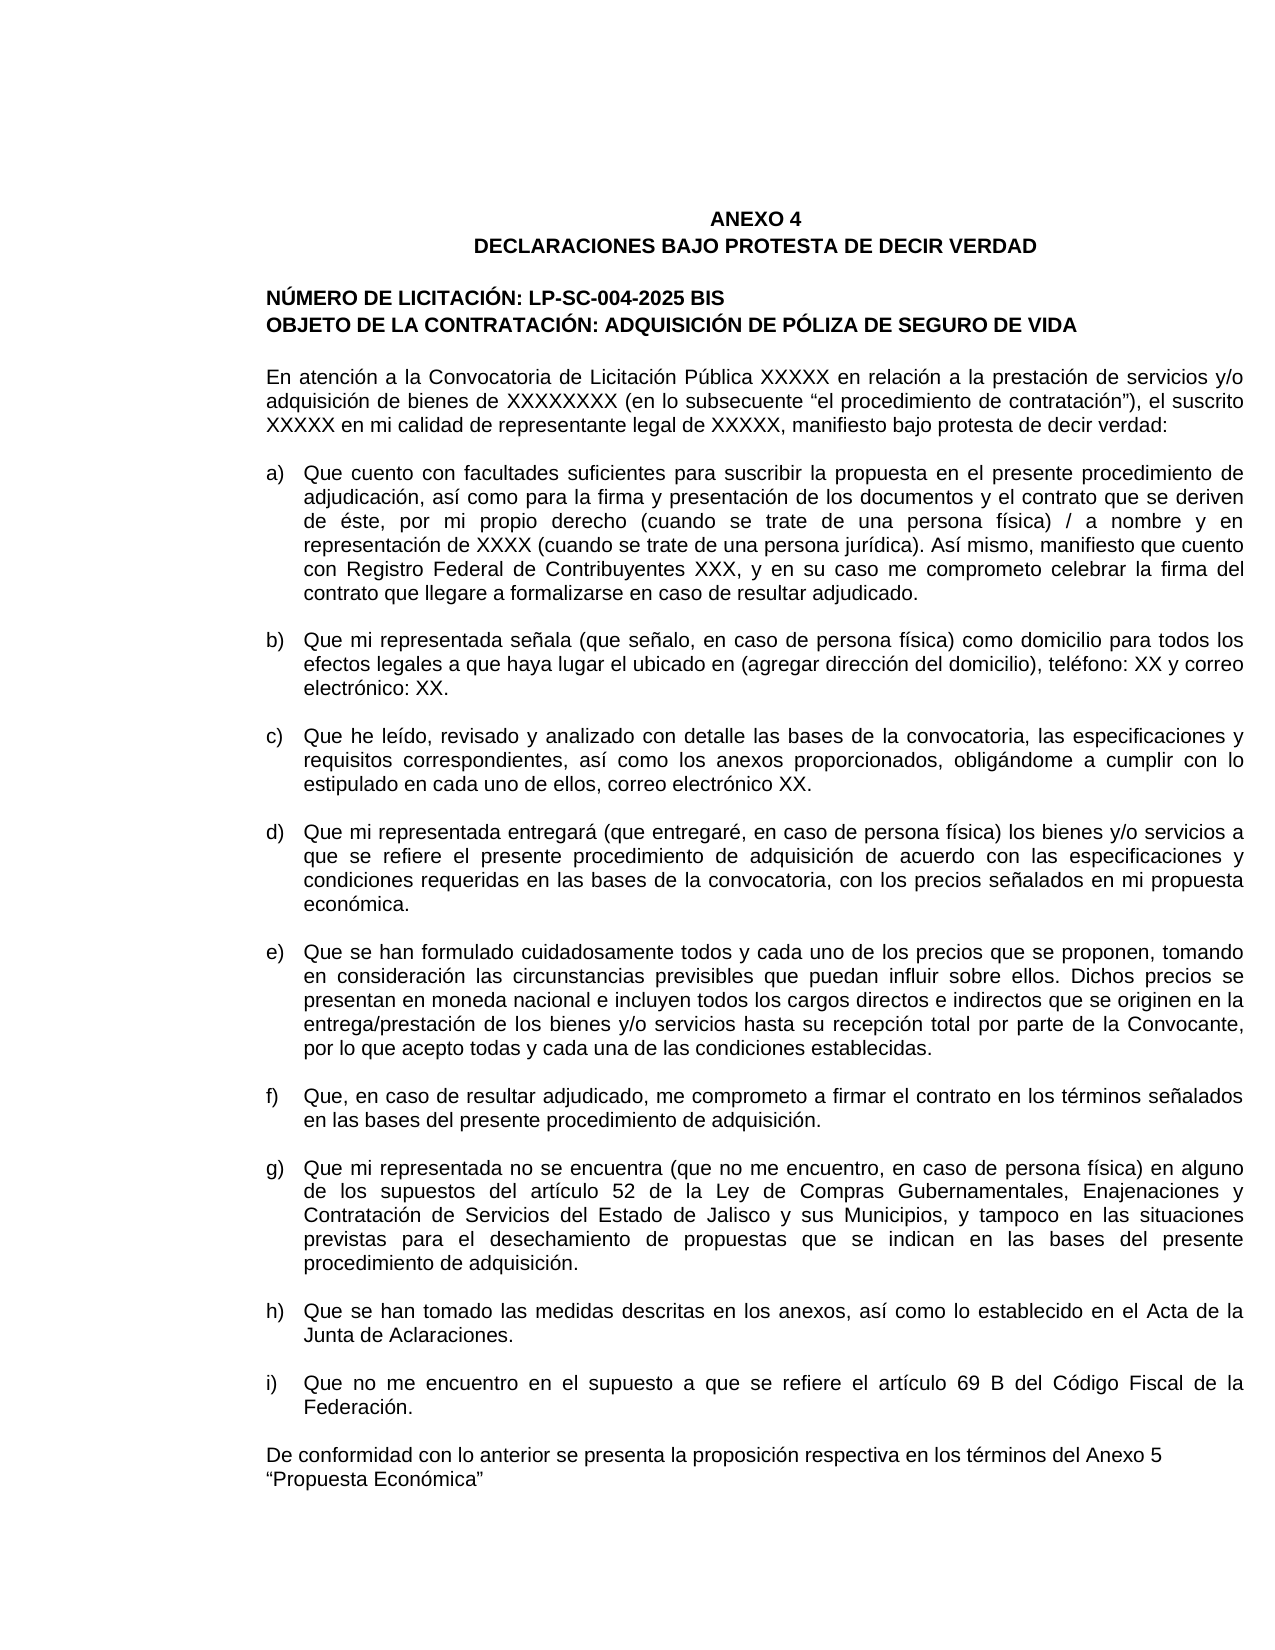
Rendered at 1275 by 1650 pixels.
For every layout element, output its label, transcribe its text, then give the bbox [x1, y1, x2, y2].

text En atención a la Convocatoria de Licitación Pública XXXXX en relación a la prestación de servicios y/o adquisición de bienes de XXXXXXXX (en lo subsecuente “el procedimiento de contratación”), el suscrito XXXXX en mi calidad de representante legal de XXXXX, manifiesto bajo protesta de decir verdad: [266, 365, 1245, 437]
list Que mi representada señala (que señalo, en caso de persona física) como domicilio para todos los efectos legales a que haya lugar el ubicado en (agregar dirección del domicilio), teléfono: XX y correo electrónico: XX. [266, 628, 1245, 700]
text NÚMERO DE LICITACIÓN: LP-SC-004-2025 BIS [266, 286, 1247, 310]
list Que mi representada entregará (que entregaré, en caso de persona física) los bienes y/o servicios a que se refiere el presente procedimiento de adquisición de acuerdo con las especificaciones y condiciones requeridas en las bases de la convocatoria, con los precios señalados en mi propuesta económica. [266, 820, 1245, 916]
list Que he leído, revisado y analizado con detalle las bases de la convocatoria, las especificaciones y requisitos correspondientes, así como los anexos proporcionados, obligándome a cumplir con lo estipulado en cada uno de ellos, correo electrónico XX. [266, 724, 1245, 796]
list Que mi representada no se encuentra (que no me encuentro, en caso de persona física) en alguno de los supuestos del artículo 52 de la Ley de Compras Gubernamentales, Enajenaciones y Contratación de Servicios del Estado de Jalisco y sus Municipios, y tampoco en las situaciones previstas para el desechamiento de propuestas que se indican en las bases del presente procedimiento de adquisición. [266, 1155, 1245, 1275]
list Que se han tomado las medidas descritas en los anexos, así como lo establecido en el Acta de la Junta de Aclaraciones. [266, 1299, 1245, 1347]
text OBJETO DE LA CONTRATACIÓN: ADQUISICIÓN DE PÓLIZA DE SEGURO DE VIDA [266, 313, 1247, 337]
list Que no me encuentro en el supuesto a que se refiere el artículo 69 B del Código Fiscal de la Federación. [266, 1371, 1245, 1419]
list Que, en caso de resultar adjudicado, me comprometo a firmar el contrato en los términos señalados en las bases del presente procedimiento de adquisición. [266, 1083, 1245, 1131]
text De conformidad con lo anterior se presenta la proposición respectiva en los términos del Anexo 5 “Propuesta Económica” [266, 1443, 1245, 1491]
list Que cuento con facultades suficientes para suscribir la propuesta en el presente procedimiento de adjudicación, así como para la firma y presentación de los documentos y el contrato que se deriven de éste, por mi propio derecho (cuando se trate de una persona física) / a nombre y en representación de XXXX (cuando se trate de una persona jurídica). Así mismo, manifiesto que cuento con Registro Federal de Contribuyentes XXX, y en su caso me comprometo celebrar la firma del contrato que llegare a formalizarse en caso de resultar adjudicado. [266, 461, 1245, 604]
text DECLARACIONES BAJO PROTESTA DE DECIR VERDAD [266, 234, 1245, 258]
text ANEXO 4 [266, 207, 1245, 231]
list Que se han formulado cuidadosamente todos y cada uno de los precios que se proponen, tomando en consideración las circunstancias previsibles que puedan influir sobre ellos. Dichos precios se presentan en moneda nacional e incluyen todos los cargos directos e indirectos que se originen en la entrega/prestación de los bienes y/o servicios hasta su recepción total por parte de la Convocante, por lo que acepto todas y cada una de las condiciones establecidas. [266, 940, 1245, 1059]
